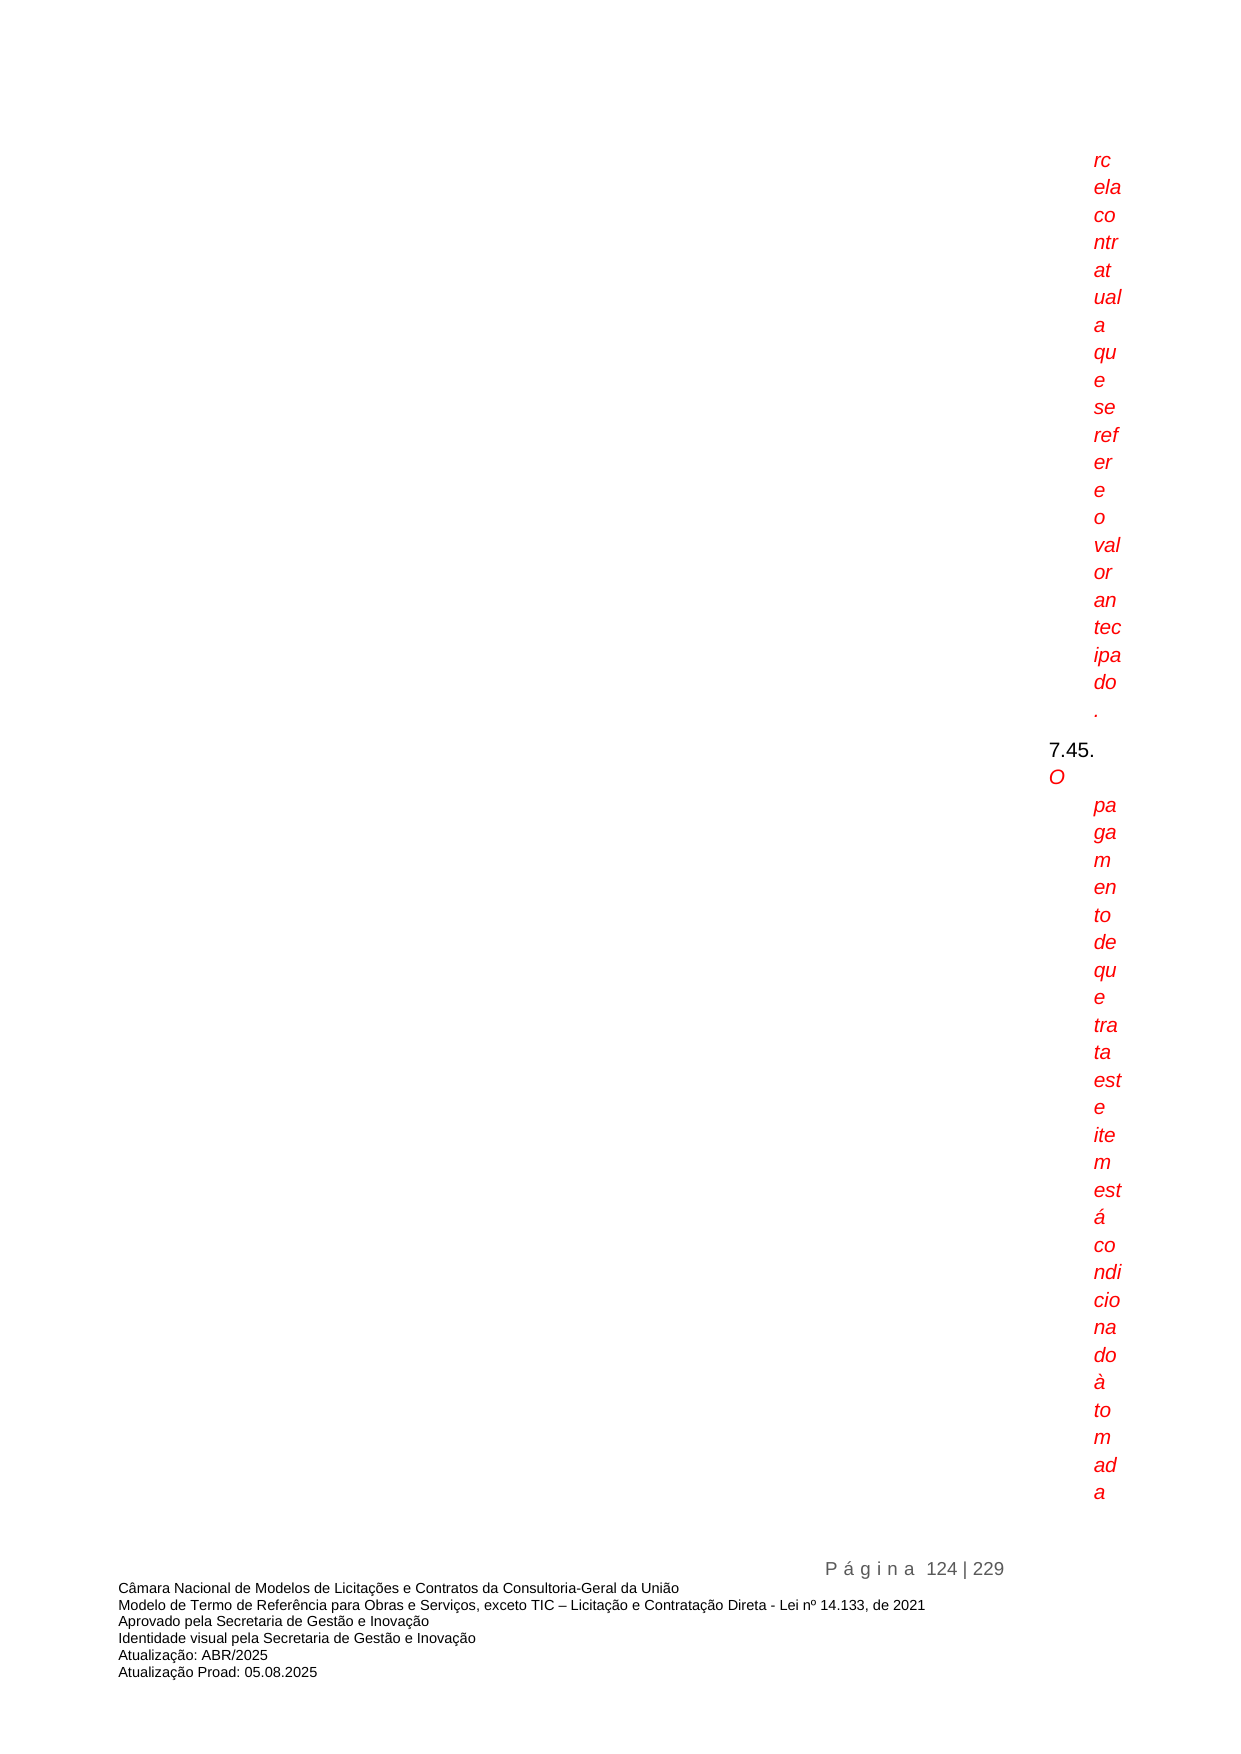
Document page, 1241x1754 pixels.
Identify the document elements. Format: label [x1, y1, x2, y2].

text [1048, 738, 1122, 1504]
text [1048, 148, 1122, 722]
